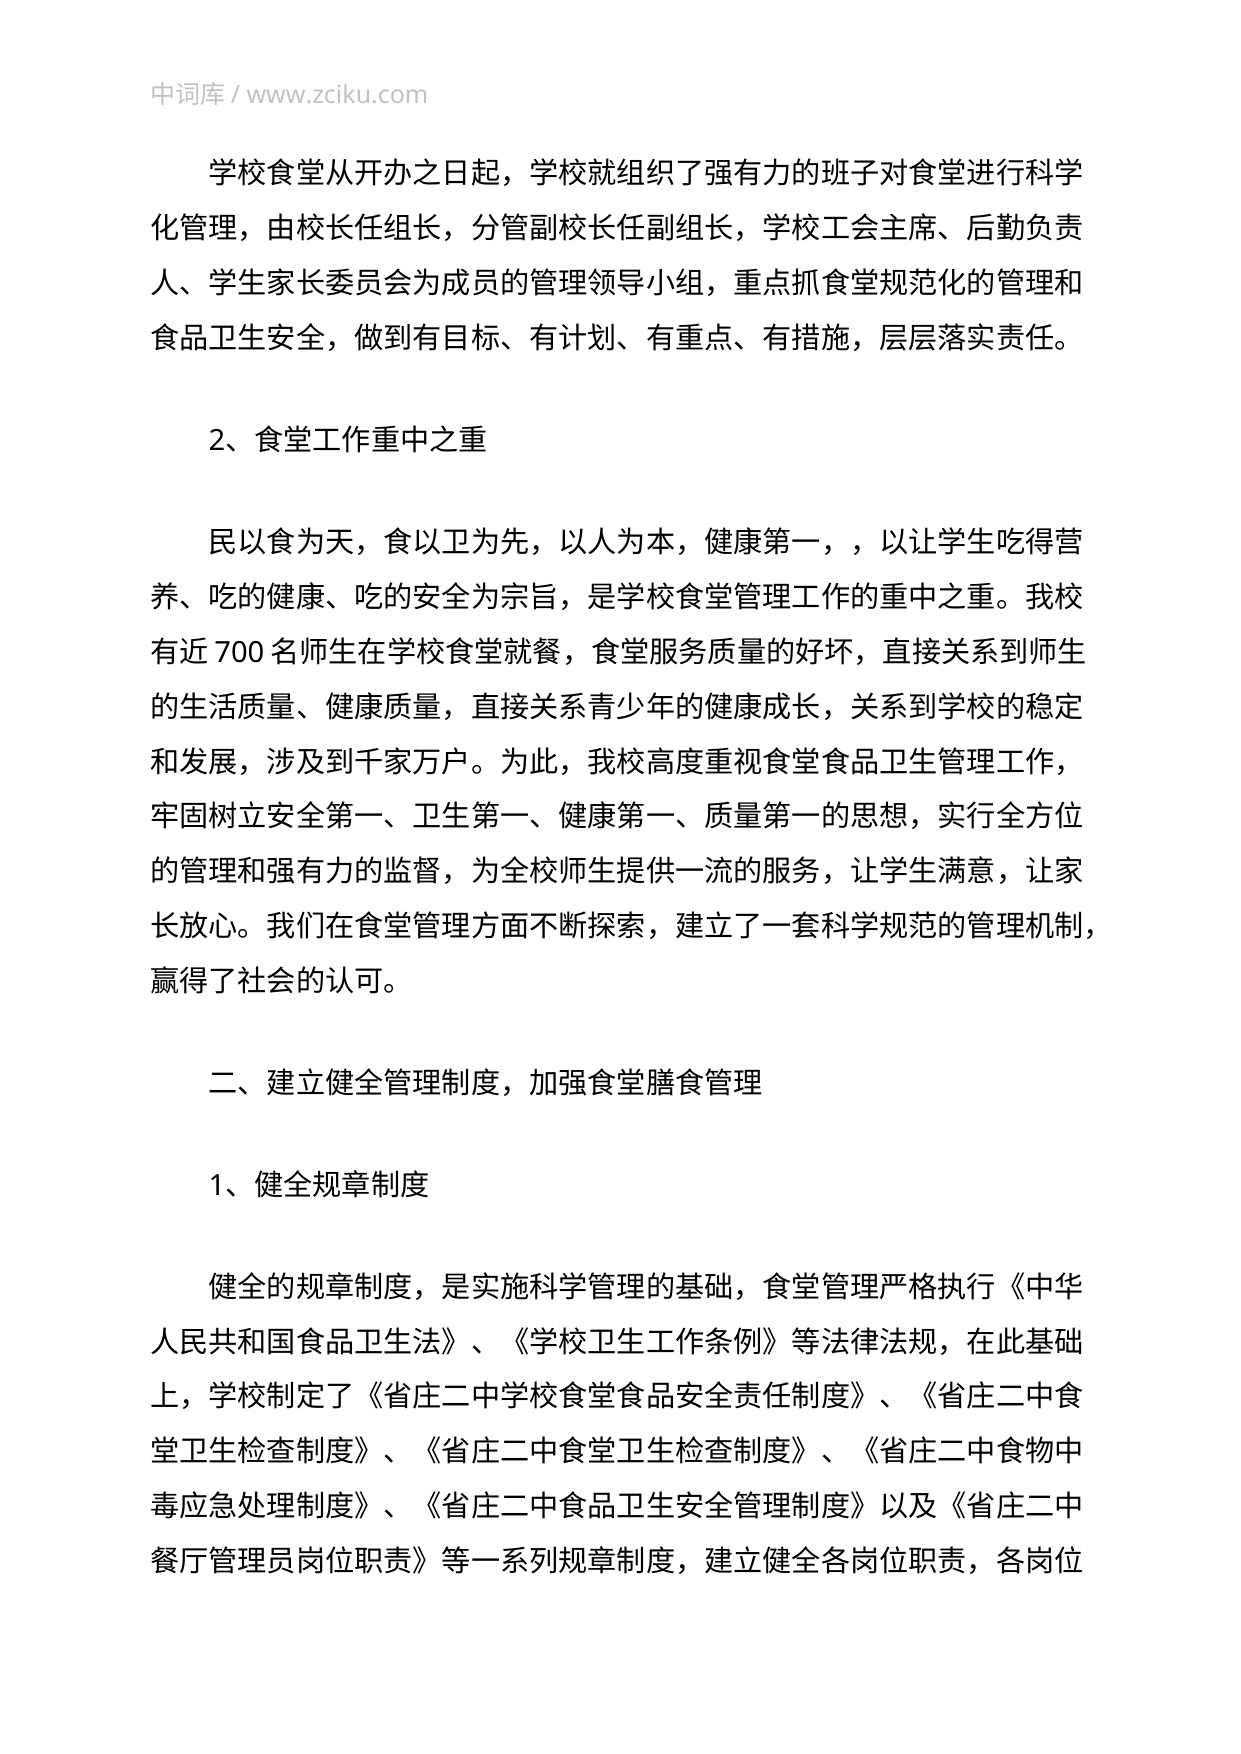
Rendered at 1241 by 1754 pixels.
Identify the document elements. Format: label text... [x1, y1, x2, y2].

text 民以食为天，食以卫为先，以人为本，健康第一，，以让学生吃得营养、吃的健康、吃的安全为宗旨，是学校食堂管理工作的重中之重。我校有近700名师生在学校食堂就餐，食堂服务质量的好坏，直接关系到师生的生活质量、健康质量，直接关系青少年的健康成长，关系到学校的稳定和发展，涉及到千家万户。为此，我校高度重视食堂食品卫生管理工作，牢固树立安全第一、卫生第一、健康第一、质量第一的思想，实行全方位的管理和强有力的监督，为全校师生提供一流的服务，让学生满意，让家长放心。我们在食堂管理方面不断探索，建立了一套科学规范的管理机制，赢得了社会的认可。 [150, 518, 1090, 1000]
text 二、建立健全管理制度，加强食堂膳食管理 [150, 1059, 1090, 1102]
text 1、健全规章制度 [150, 1161, 1090, 1204]
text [150, 1263, 1090, 1580]
text 学校食堂从开办之日起，学校就组织了强有力的班子对食堂进行科学化管理，由校长任组长，分管副校长任副组长，学校工会主席、后勤负责人、学生家长委员会为成员的管理领导小组，重点抓食堂规范化的管理和食品卫生安全，做到有目标、有计划、有重点、有措施，层层落实责任。 [150, 150, 1090, 357]
text 2、食堂工作重中之重 [150, 416, 1090, 459]
